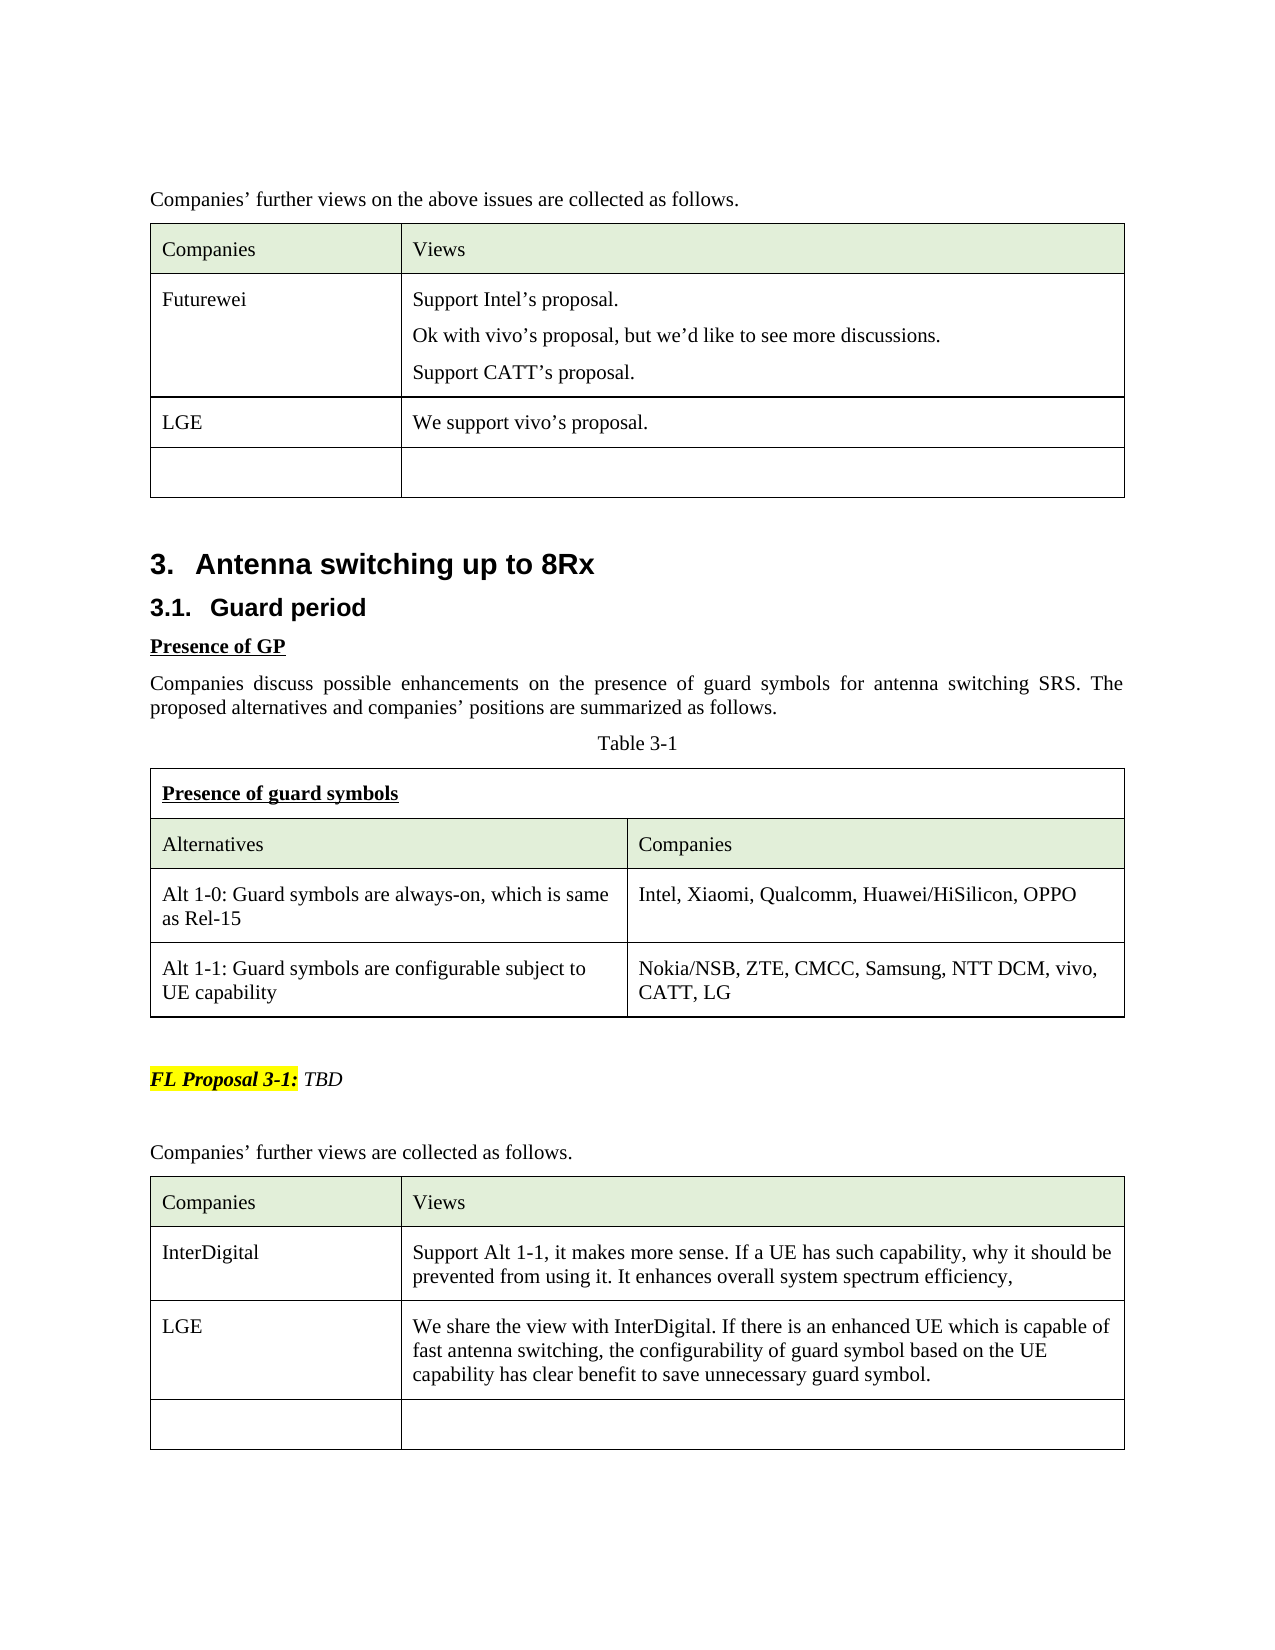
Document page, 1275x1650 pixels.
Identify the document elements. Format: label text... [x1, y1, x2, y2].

table_header Companies [151, 1177, 401, 1226]
text Companies’ further views on the above issues are collected as follows. [150, 187, 1125, 211]
table_cell Alt 1-1: Guard symbols are configurable subject to UE capability [151, 943, 627, 1016]
table_cell Support Alt 1-1, it makes more sense. If a UE has such capability, why it should be prevented from using it. It enhances overall system spectrum efficiency, [402, 1227, 1124, 1300]
table_cell We support vivo’s proposal. [402, 398, 1124, 447]
table_cell [151, 448, 401, 497]
table_cell We share the view with InterDigital. If there is an enhanced UE which is capable of fast antenna switching, the configurability of guard symbol based on the UE capability has clear benefit to save unnecessary guard symbol. [402, 1301, 1124, 1399]
table_cell LGE [151, 398, 401, 447]
table_cell Futurewei [151, 274, 401, 396]
text Companies’ further views are collected as follows. [150, 1139, 1125, 1164]
table_cell [151, 1400, 401, 1449]
table_header Views [402, 1177, 1124, 1226]
table_cell Support Intel’s proposal. Ok with vivo’s proposal, but we’d like to see more discussions. Support CATT’s proposal. [402, 274, 1124, 396]
table_header Companies [151, 224, 401, 273]
table_cell Alt 1-0: Guard symbols are always-on, which is same as Rel-15 [151, 869, 627, 942]
subtitle Antenna switching up to 8Rx [150, 547, 1125, 580]
table_cell LGE [151, 1301, 401, 1399]
text Presence of GP [150, 634, 1125, 658]
table_cell Nokia/NSB, ZTE, CMCC, Samsung, NTT DCM, vivo, CATT, LG [628, 943, 1124, 1016]
table_cell Alternatives [151, 819, 627, 868]
text FL Proposal 3-1: TBD [298, 1066, 1125, 1091]
table_cell [402, 448, 1124, 497]
subtitle Guard period [150, 593, 1125, 622]
table_cell Companies [628, 819, 1124, 868]
table_header Views [402, 224, 1124, 273]
text Table 3-1 [150, 731, 1125, 755]
table_cell [402, 1400, 1124, 1449]
text Companies discuss possible enhancements on the presence of guard symbols for antenna switching SRS. The proposed alternatives and companies’ positions are summarized as follows. [150, 671, 1125, 719]
table_cell InterDigital [151, 1227, 401, 1300]
table_header Presence of guard symbols [151, 769, 1124, 818]
table_cell Intel, Xiaomi, Qualcomm, Huawei/HiSilicon, OPPO [628, 869, 1124, 942]
